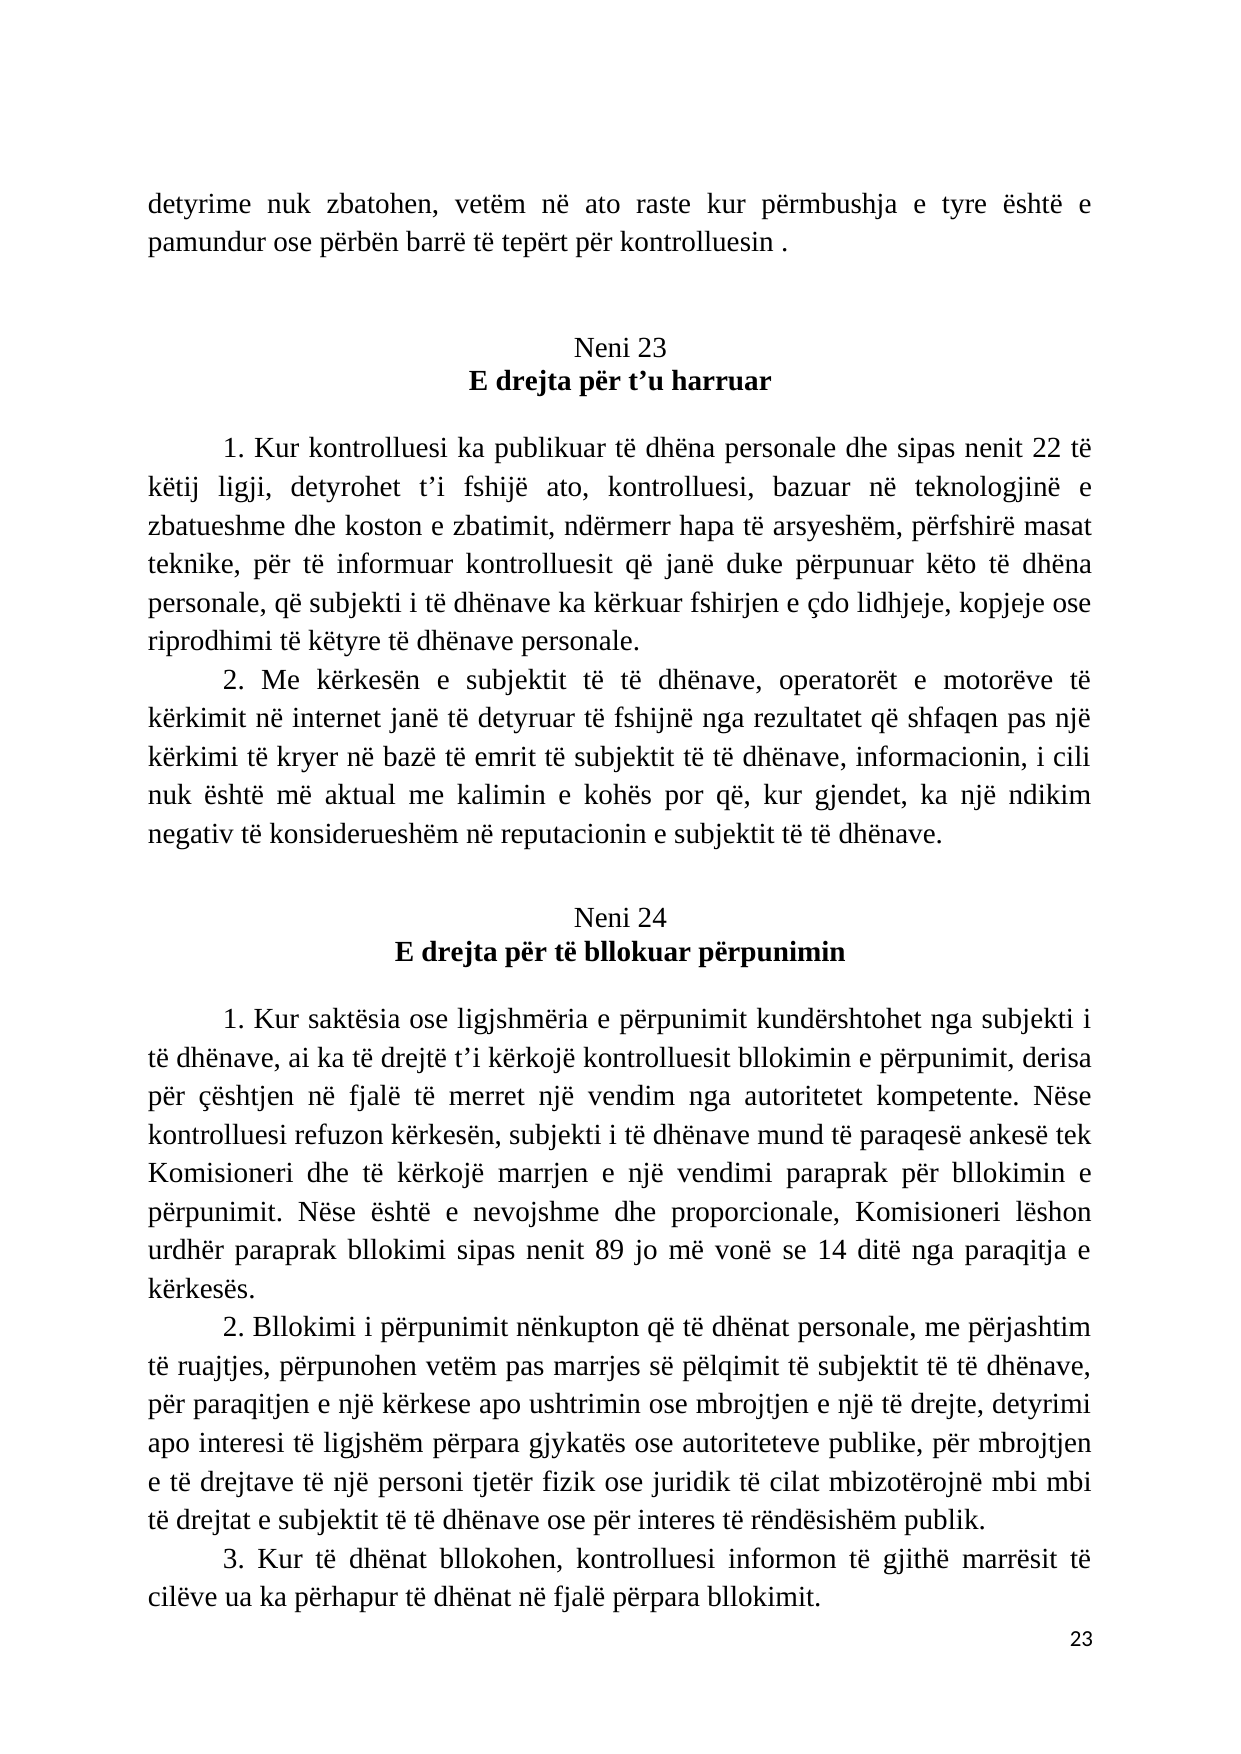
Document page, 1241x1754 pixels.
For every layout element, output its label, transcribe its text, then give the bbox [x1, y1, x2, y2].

text 1. Kur kontrolluesi ka publikuar të dhëna personale dhe sipas nenit 22 të këtij ligji, detyrohet t’i fshijë ato, kontrolluesi, bazuar në teknologjinë e zbatueshme dhe koston e zbatimit, ndërmerr hapa të arsyeshëm, përfshirë masat teknike, për të informuar kontrolluesit që janë duke përpunuar këto të dhëna personale, që subjekti i të dhënave ka kërkuar fshirjen e çdo lidhjeje, kopjeje ose riprodhimi të këtyre të dhënave personale. [148, 431, 1093, 657]
text Neni 24 [148, 901, 1093, 934]
text E drejta për të bllokuar përpunimin [148, 934, 1093, 968]
text E drejta për t’u harruar [148, 363, 1093, 397]
list 2. Me kërkesën e subjektit të të dhënave, operatorët e motorëve të kërkimit në internet janë të detyruar të fshijnë nga rezultatet që shfaqen pas një kërkimi të kryer në bazë të emrit të subjektit të të dhënave, informacionin, i cili nuk është më aktual me kalimin e kohës por që, kur gjendet, ka një ndikim negativ të konsiderueshëm në reputacionin e subjektit të të dhënave. [148, 662, 1093, 849]
text 1. Kur saktësia ose ligjshmëria e përpunimit kundërshtohet nga subjekti i të dhënave, ai ka të drejtë t’i kërkojë kontrolluesit bllokimin e përpunimit, derisa për çështjen në fjalë të merret një vendim nga autoritetet kompetente. Nëse kontrolluesi refuzon kërkesën, subjekti i të dhënave mund të paraqesë ankesë tek Komisioneri dhe të kërkojë marrjen e një vendimi paraprak për bllokimin e përpunimit. Nëse është e nevojshme dhe proporcionale, Komisioneri lëshon urdhër paraprak bllokimi sipas nenit 89 jo më vonë se 14 ditë nga paraqitja e kërkesës. [148, 1001, 1093, 1304]
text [148, 186, 1093, 258]
text 2. Bllokimi i përpunimit nënkupton që të dhënat personale, me përjashtim të ruajtjes, përpunohen vetëm pas marrjes së pëlqimit të subjektit të të dhënave, për paraqitjen e një kërkese apo ushtrimin ose mbrojtjen e një të drejte, detyrimi apo interesi të ligjshëm përpara gjykatës ose autoriteteve publike, për mbrojtjen e të drejtave të një personi tjetër fizik ose juridik të cilat mbizotërojnë mbi mbi të drejtat e subjektit të të dhënave ose për interes të rëndësishëm publik. [148, 1309, 1093, 1536]
text Neni 23 [148, 330, 1093, 363]
text 3. Kur të dhënat bllokohen, kontrolluesi informon të gjithë marrësit të cilëve ua ka përhapur të dhënat në fjalë përpara bllokimit. [148, 1541, 1093, 1613]
